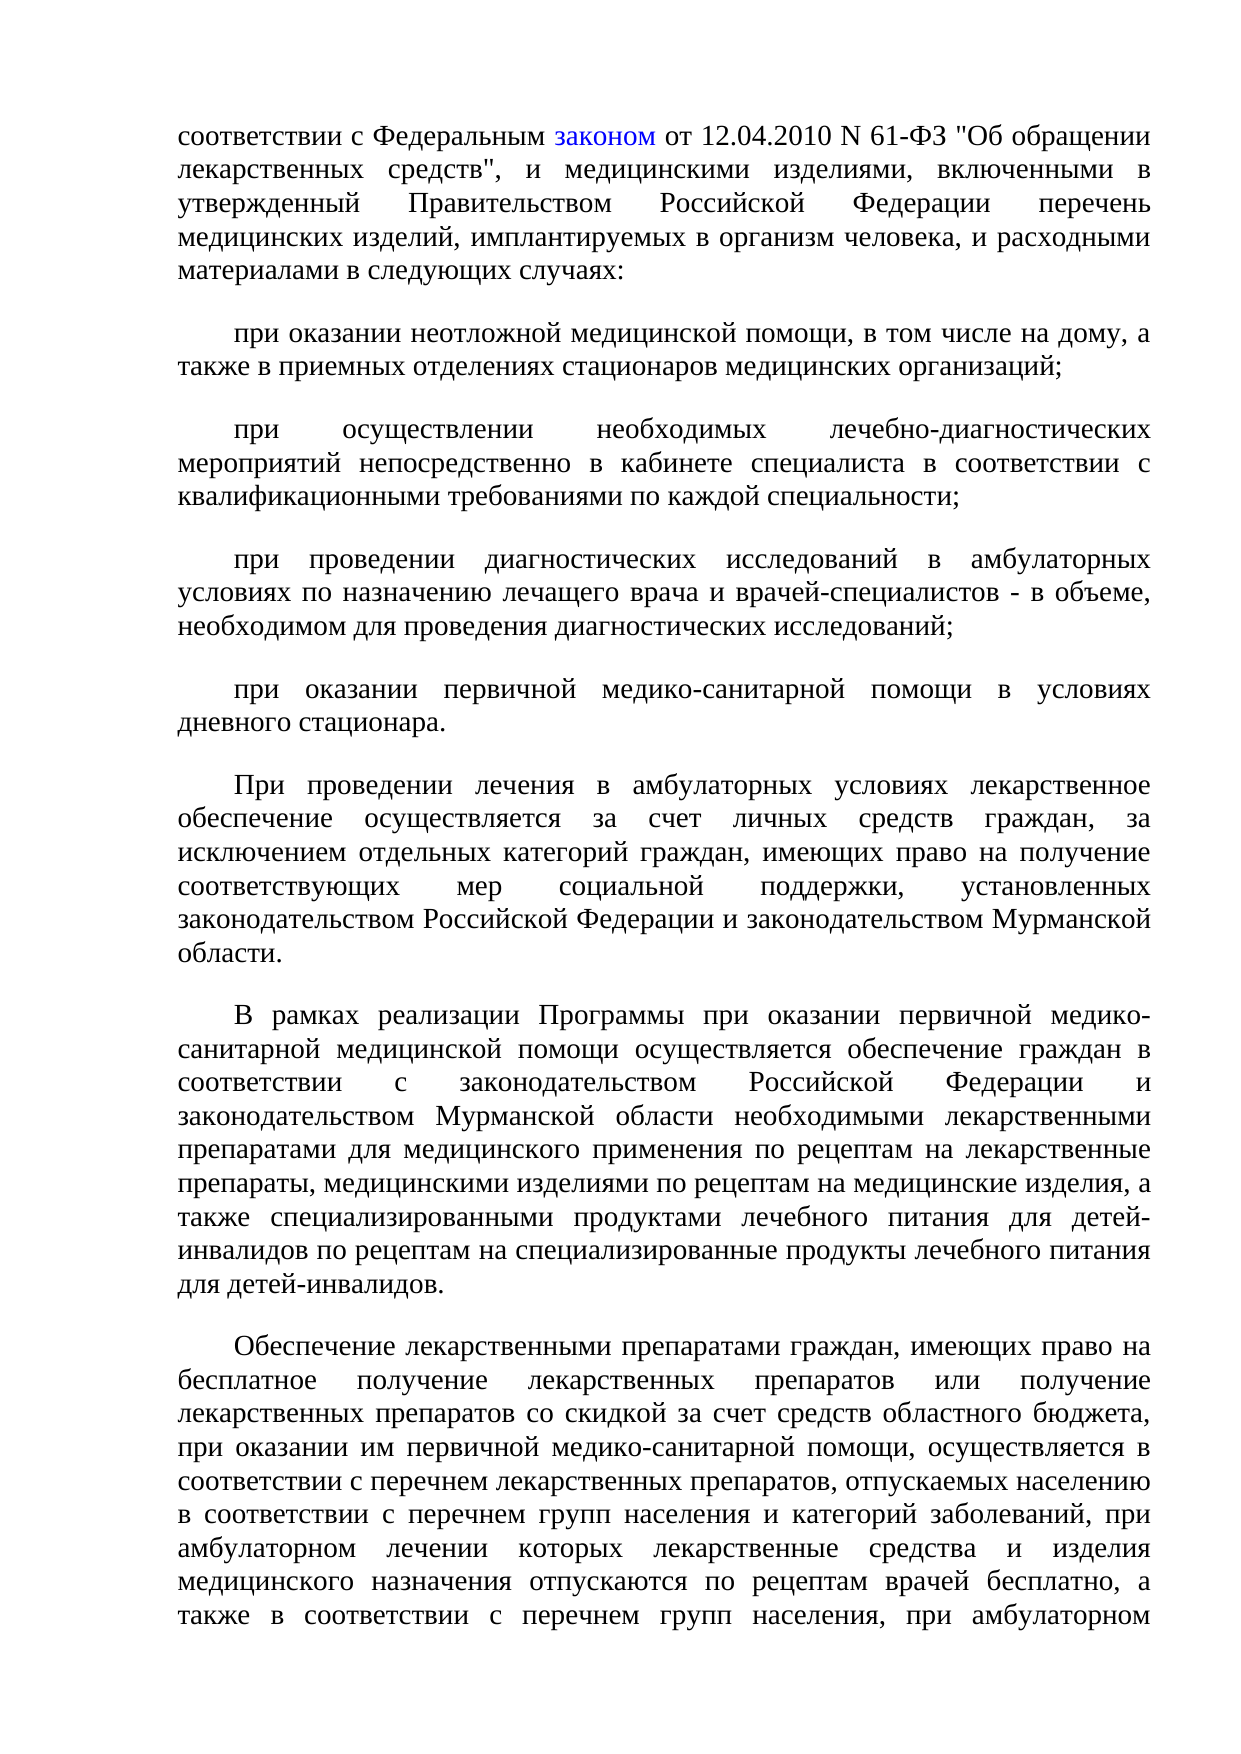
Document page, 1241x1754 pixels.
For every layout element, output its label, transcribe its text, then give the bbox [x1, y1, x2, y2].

text при проведении диагностических исследований в амбулаторных условиях по назначению лечащего врача и врачей-специалистов - в объеме, необходимом для проведения диагностических исследований; [177, 541, 1152, 642]
text В рамках реализации Программы при оказании первичной медико-санитарной медицинской помощи осуществляется обеспечение граждан в соответствии с законодательством Российской Федерации и законодательством Мурманской области необходимыми лекарственными препаратами для медицинского применения по рецептам на лекарственные препараты, медицинскими изделиями по рецептам на медицинские изделия, а также специализированными продуктами лечебного питания для детей-инвалидов по рецептам на специализированные продукты лечебного питания для детей-инвалидов. [177, 997, 1152, 1299]
text При проведении лечения в амбулаторных условиях лекарственное обеспечение осуществляется за счет личных средств граждан, за исключением отдельных категорий граждан, имеющих право на получение соответствующих мер социальной поддержки, установленных законодательством Российской Федерации и законодательством Мурманской области. [177, 767, 1152, 968]
text при оказании первичной медико-санитарной помощи в условиях дневного стационара. [177, 671, 1152, 738]
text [177, 1328, 1152, 1630]
text при осуществлении необходимых лечебно-диагностических мероприятий непосредственно в кабинете специалиста в соответствии с квалификационными требованиями по каждой специальности; [177, 411, 1152, 512]
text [177, 118, 1152, 286]
text при оказании неотложной медицинской помощи, в том числе на дому, а также в приемных отделениях стационаров медицинских организаций; [177, 315, 1152, 382]
